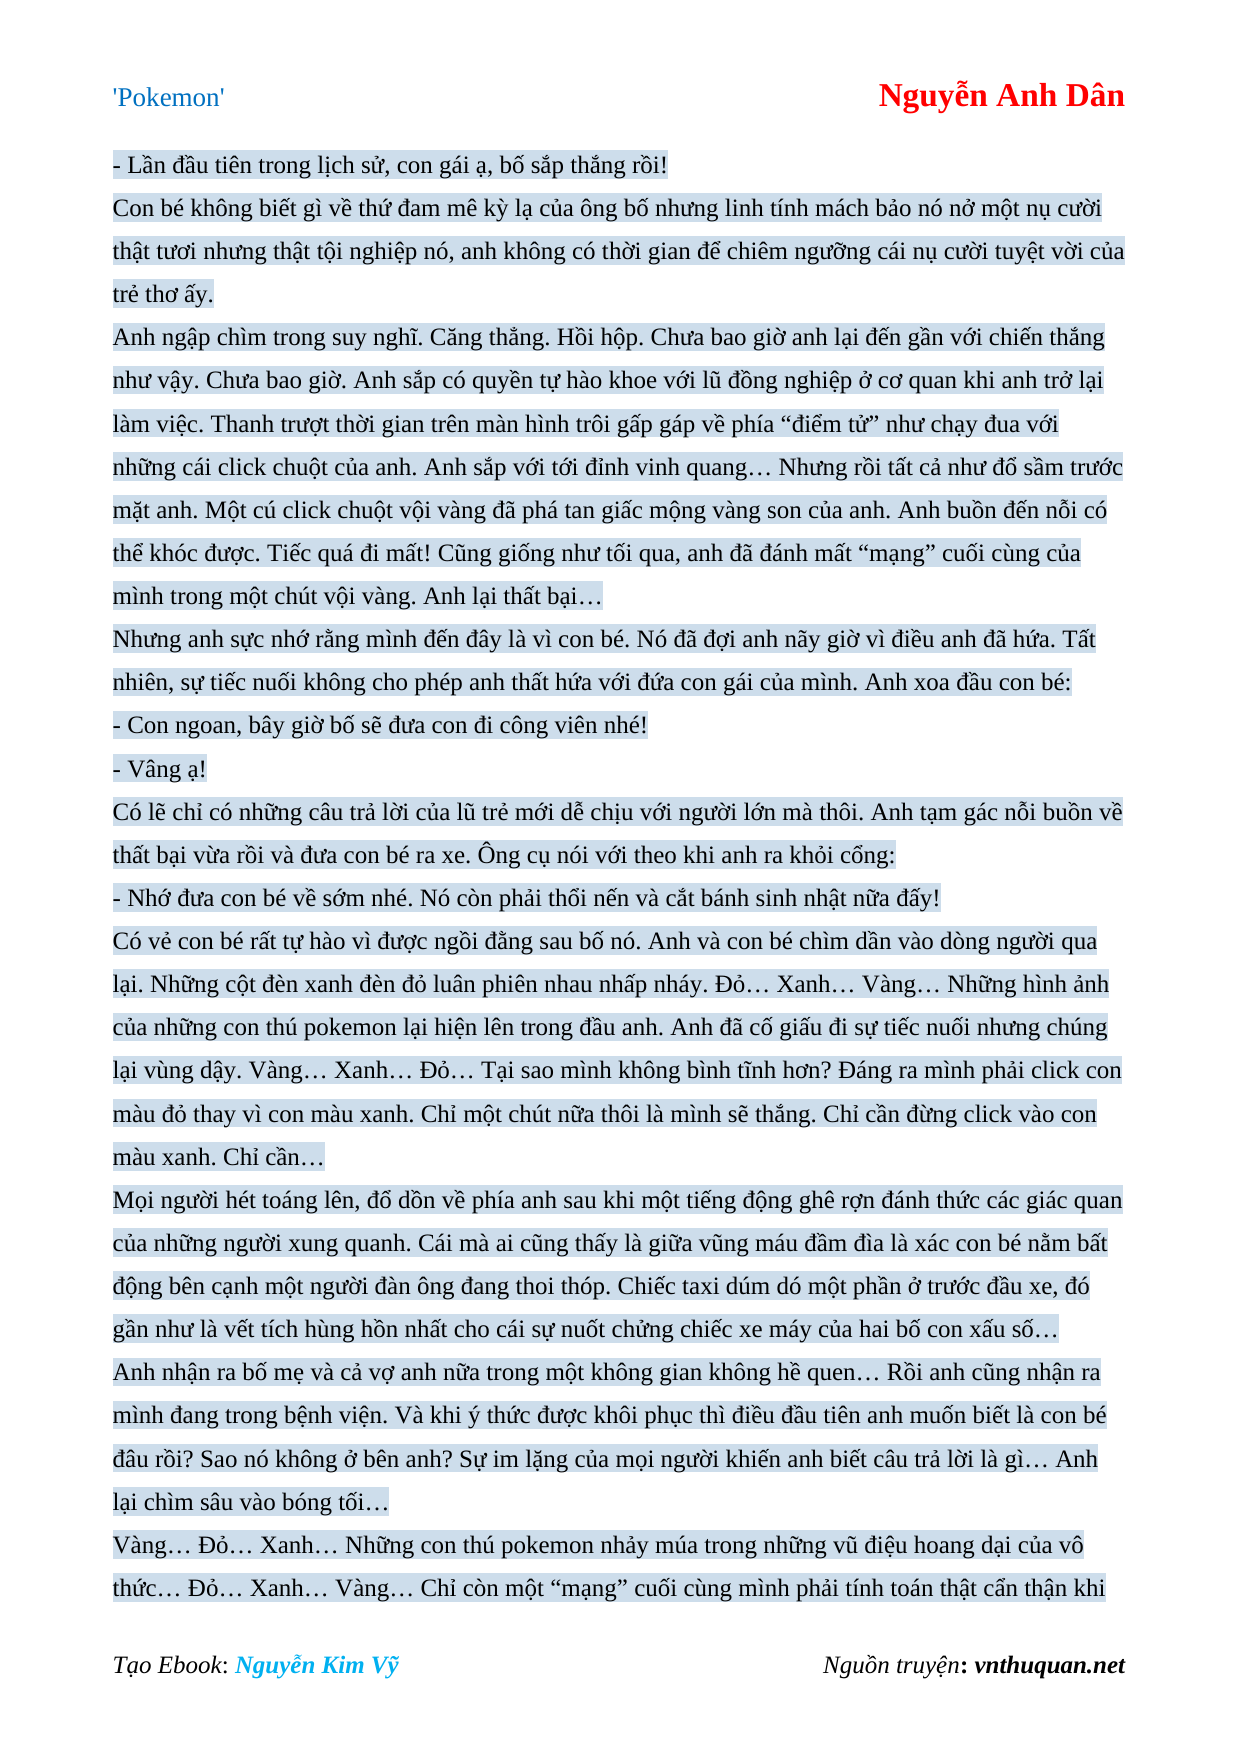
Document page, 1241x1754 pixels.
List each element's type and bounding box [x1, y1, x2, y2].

text [112, 150, 1128, 1602]
